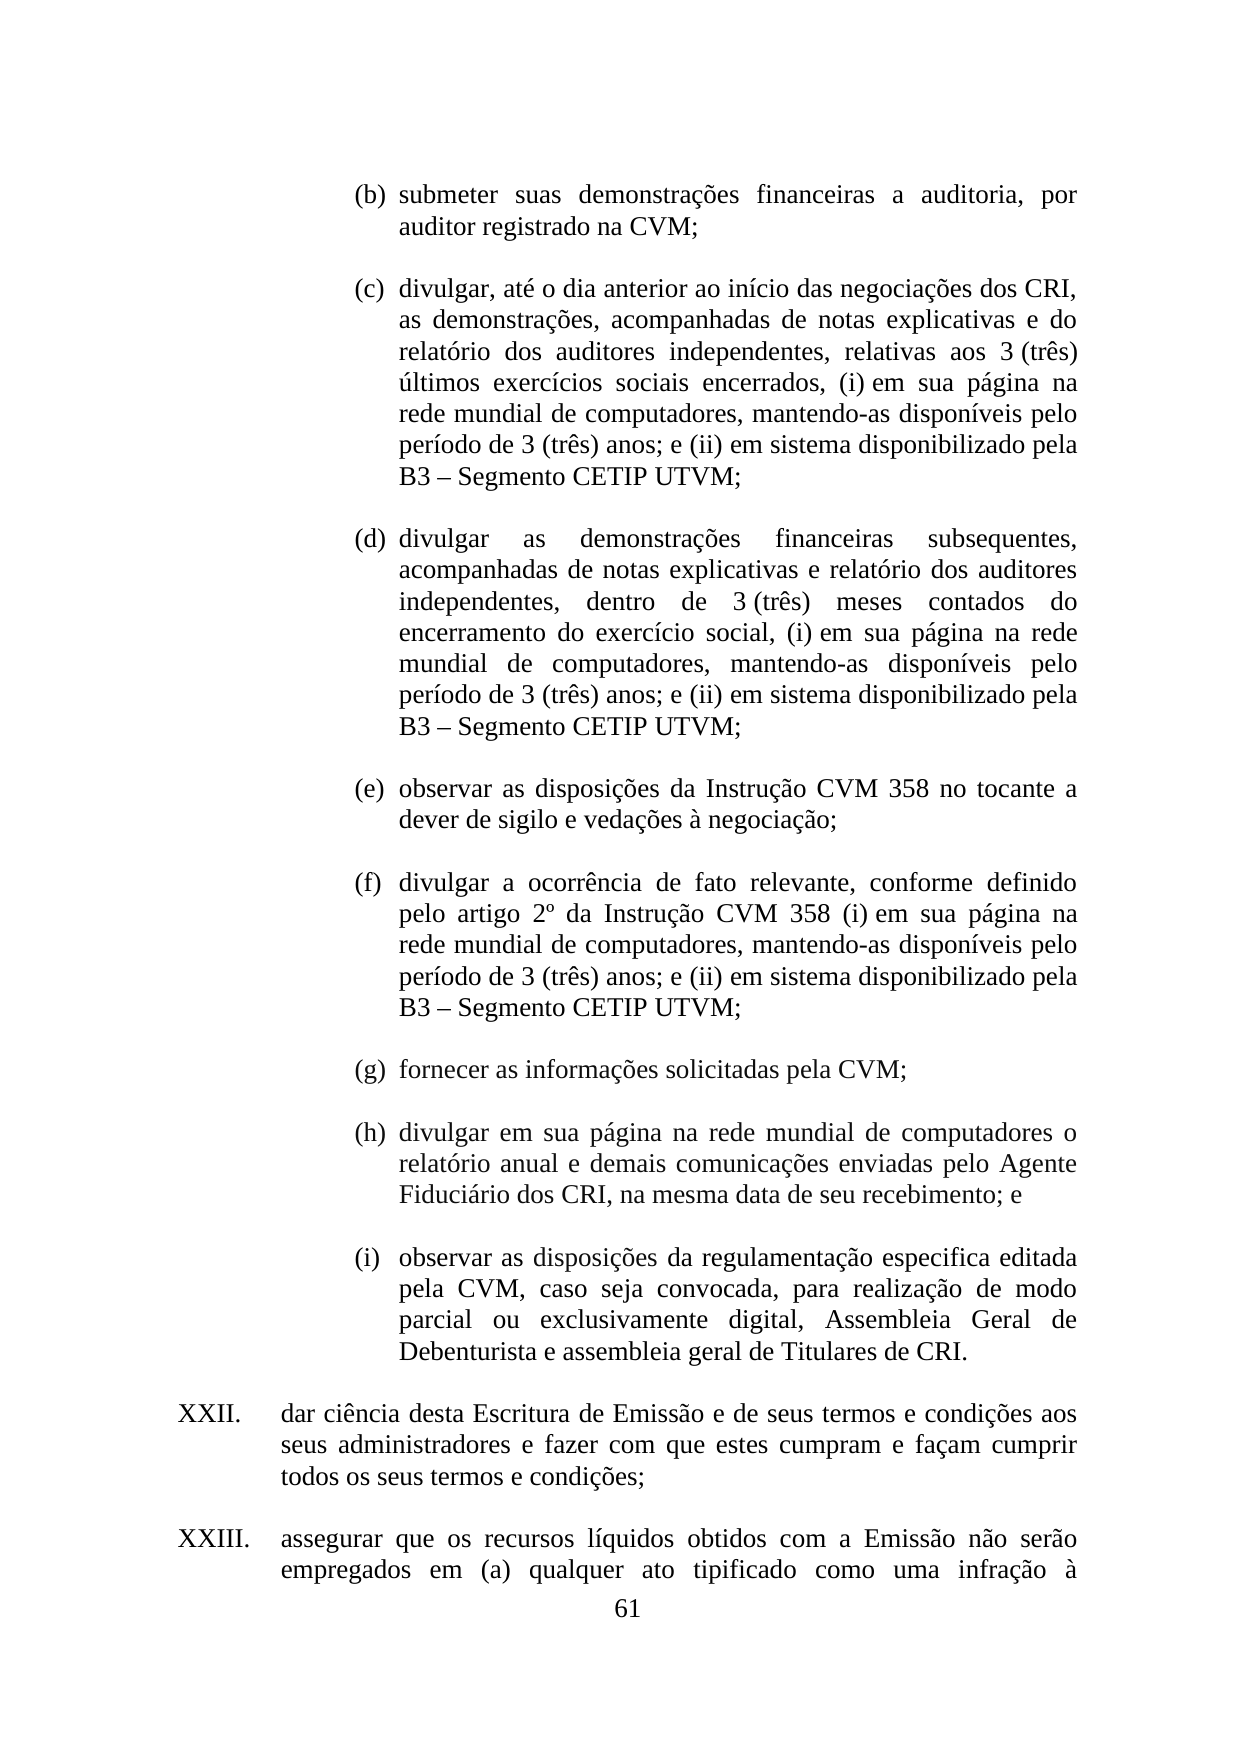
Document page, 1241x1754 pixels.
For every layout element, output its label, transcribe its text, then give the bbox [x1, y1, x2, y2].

list divulgar as demonstrações financeiras subsequentes, acompanhadas de notas explicativas e relatório dos auditores independentes, dentro de 3 (três) meses contados do encerramento do exercício social, (i) em sua página na rede mundial de computadores, mantendo-as disponíveis pelo período de 3 (três) anos; e (ii) em sistema disponibilizado pela B3 – Segmento CETIP UTVM; [354, 523, 1078, 741]
list fornecer as informações solicitadas pela CVM; [354, 1054, 1078, 1085]
list divulgar a ocorrência de fato relevante, conforme definido pelo artigo 2º da Instrução CVM 358 (i) em sua página na rede mundial de computadores, mantendo-as disponíveis pelo período de 3 (três) anos; e (ii) em sistema disponibilizado pela B3 – Segmento CETIP UTVM; [354, 866, 1078, 1023]
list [177, 1523, 1078, 1585]
list dar ciência desta Escritura de Emissão e de seus termos e condições aos seus administradores e fazer com que estes cumpram e façam cumprir todos os seus termos e condições; [177, 1398, 1078, 1491]
list submeter suas demonstrações financeiras a auditoria, por auditor registrado na CVM; [354, 179, 1078, 241]
list observar as disposições da regulamentação especifica editada pela CVM, caso seja convocada, para realização de modo parcial ou exclusivamente digital, Assembleia Geral de Debenturista e assembleia geral de Titulares de CRI. [354, 1241, 1078, 1366]
list divulgar em sua página na rede mundial de computadores o relatório anual e demais comunicações enviadas pelo Agente Fiduciário dos CRI, na mesma data de seu recebimento; e [354, 1116, 1078, 1210]
list observar as disposições da Instrução CVM 358 no tocante a dever de sigilo e vedações à negociação; [354, 773, 1078, 835]
list divulgar, até o dia anterior ao início das negociações dos CRI, as demonstrações, acompanhadas de notas explicativas e do relatório dos auditores independentes, relativas aos 3 (três) últimos exercícios sociais encerrados, (i) em sua página na rede mundial de computadores, mantendo-as disponíveis pelo período de 3 (três) anos; e (ii) em sistema disponibilizado pela B3 – Segmento CETIP UTVM; [354, 273, 1078, 491]
